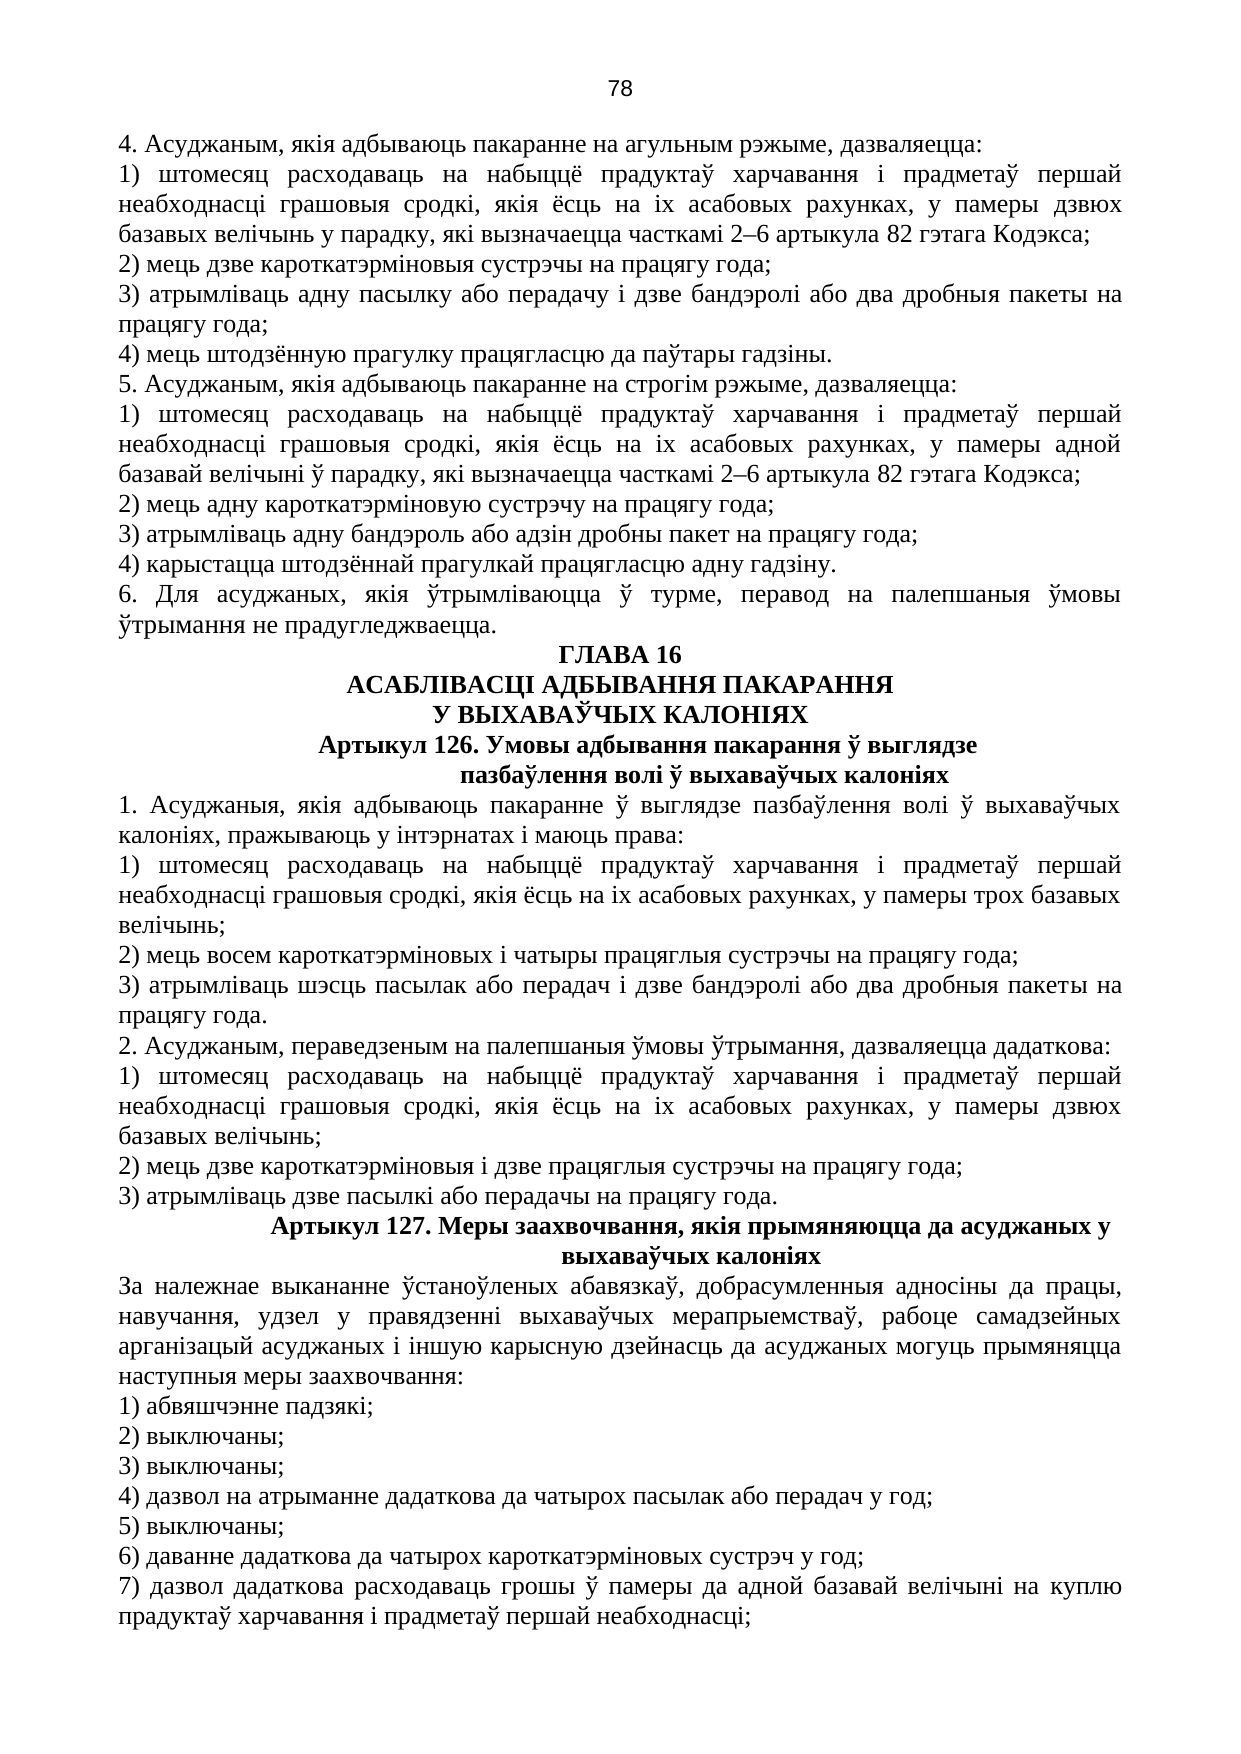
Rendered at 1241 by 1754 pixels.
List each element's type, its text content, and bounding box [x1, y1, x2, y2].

text Артыкул 127. Меры заахвочвання, якія прымяняюцца да асуджаных у выхаваўчых калоніях [199, 1210, 1122, 1270]
text 1) штомесяц расходаваць на набыццё прадуктаў харчавання і прадметаў першай неабходнасці грашовыя сродкі, якія ёсць на іх асабовых рахунках, у памеры адной базавай велічыні ў парадку, які вызначаецца часткамі 2–6 артыкула 82 гэтага Кодэкса; [118, 398, 1122, 488]
text АСАБЛІВАСЦІ АДБЫВАННЯ ПАКАРАННЯ [118, 669, 1122, 699]
text 1. Асуджаныя, якія адбываюць пакаранне ў выглядзе пазбаўлення волі ў выхаваўчых калоніях, пражываюць у інтэрнатах і маюць права: [118, 789, 1122, 849]
text За належнае выкананне ўстаноўленых абавязкаў, добрасумленныя адносіны да працы, навучання, удзел у правядзенні выхаваўчых мерапрыемстваў, рабоце самадзейных арганізацый асуджаных і іншую карысную дзейнасць да асуджаных могуць прымяняцца наступныя меры заахвочвання: [118, 1270, 1122, 1390]
text 2. Асуджаным, пераведзеным на палепшаныя ўмовы ўтрымання, дазваляецца дадаткова: [118, 1029, 1122, 1060]
text 4) дазвол на атрыманне дадаткова да чатырох пасылак або перадач у год; [118, 1480, 1122, 1510]
text 3) выключаны; [118, 1450, 1122, 1480]
text 1) абвяшчэнне падзякі; [118, 1390, 1122, 1420]
text 1) штомесяц расходаваць на набыццё прадуктаў харчавання і прадметаў першай неабходнасці грашовыя сродкі, якія ёсць на іх асабовых рахунках, у памеры дзвюх базавых велічынь у парадку, які вызначаецца часткамі 2–6 артыкула 82 гэтага Кодэкса; [118, 158, 1122, 248]
text 5. Асуджаным, якія адбываюць пакаранне на строгім рэжыме, дазваляецца: [118, 368, 1122, 398]
text 1) штомесяц расходаваць на набыццё прадуктаў харчавання і прадметаў першай неабходнасці грашовыя сродкі, якія ёсць на іх асабовых рахунках, у памеры трох базавых велічынь; [118, 849, 1122, 939]
text 2) мець адну кароткатэрміновую сустрэчу на працягу года; [118, 488, 1122, 518]
text 4. Асуджаным, якія адбываюць пакаранне на агульным рэжыме, дазваляецца: [118, 128, 1122, 158]
text 2) мець дзве кароткатэрміновыя сустрэчы на працягу года; [118, 248, 1122, 278]
text 7) дазвол дадаткова расходаваць грошы ў памеры да адной базавай велічыні на куплю прадуктаў харчавання і прадметаў першай неабходнасці; [118, 1570, 1122, 1630]
text 3) атрымліваць шэсць пасылак або перадач і дзве бандэролі або два дробныя пакеты на працягу года. [118, 969, 1122, 1029]
text 3) атрымліваць адну пасылку або перадачу і дзве бандэролі або два дробныя пакеты на працягу года; [118, 278, 1122, 338]
text ГЛАВА 16 [118, 639, 1122, 669]
text 4) мець штодзённую прагулку працягласцю да паўтары гадзіны. [118, 338, 1122, 368]
text 2) мець дзве кароткатэрміновыя і дзве працяглыя сустрэчы на працягу года; [118, 1150, 1122, 1180]
text 2) выключаны; [118, 1420, 1122, 1450]
text 6. Для асуджаных, якія ўтрымліваюцца ў турме, перавод на палепшаныя ўмовы ўтрымання не прадугледжваецца. [118, 578, 1122, 639]
text 5) выключаны; [118, 1510, 1122, 1540]
text У ВЫХАВАЎЧЫХ КАЛОНІЯХ [118, 699, 1122, 729]
text 1) штомесяц расходаваць на набыццё прадуктаў харчавання і прадметаў першай неабходнасці грашовыя сродкі, якія ёсць на іх асабовых рахунках, у памеры дзвюх базавых велічынь; [118, 1060, 1122, 1150]
text 6) даванне дадаткова да чатырох кароткатэрміновых сустрэч у год; [118, 1540, 1122, 1570]
text Артыкул 126. Умовы адбывання пакарання ў выглядзе пазбаўлення волі ў выхаваўчых калоніях [258, 729, 1122, 789]
text 3) атрымліваць адну бандэроль або адзін дробны пакет на працягу года; [118, 518, 1122, 548]
text 2) мець восем кароткатэрміновых і чатыры працяглыя сустрэчы на працягу года; [118, 939, 1122, 969]
text 4) карыстацца штодзённай прагулкай працягласцю адну гадзіну. [118, 548, 1122, 578]
text 3) атрымліваць дзве пасылкі або перадачы на працягу года. [118, 1180, 1122, 1210]
